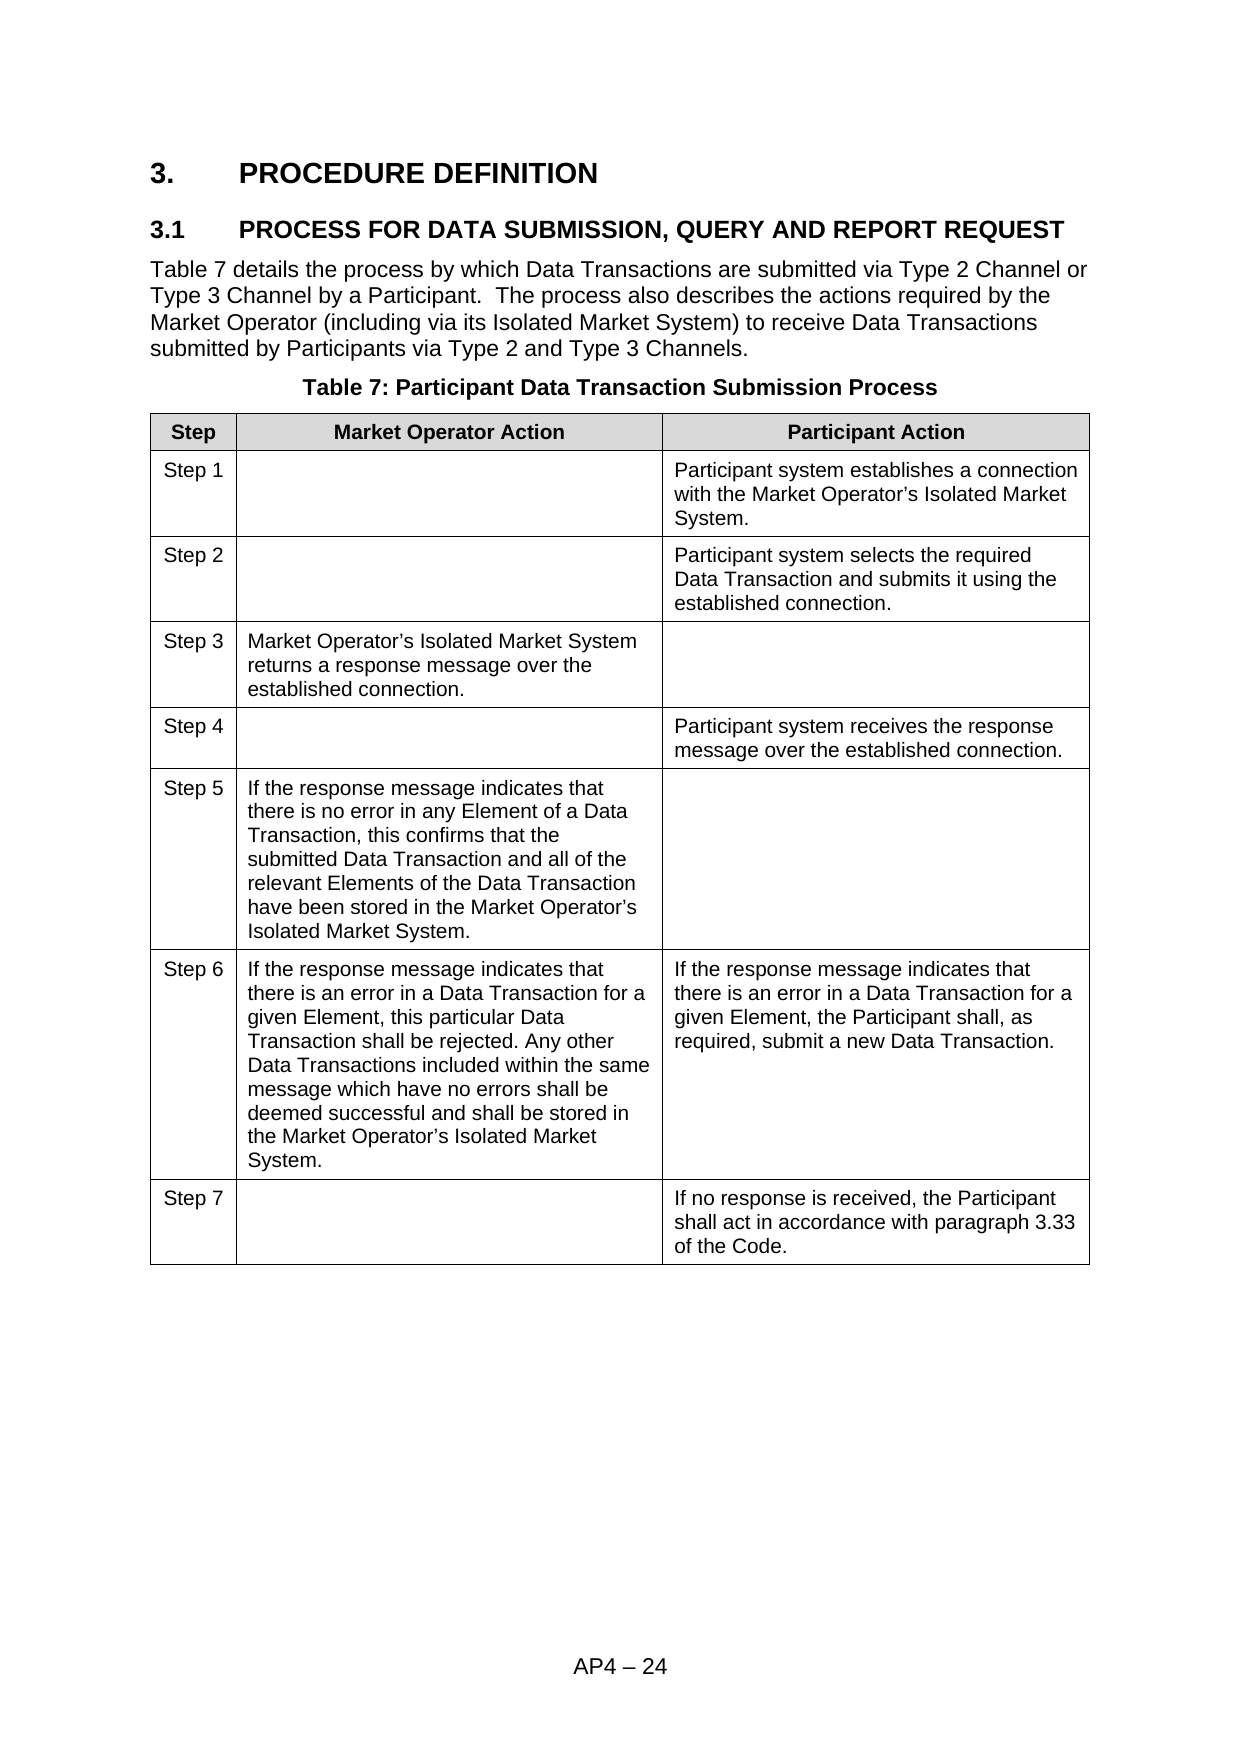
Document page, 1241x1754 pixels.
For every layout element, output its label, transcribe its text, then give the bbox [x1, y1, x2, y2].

table_cell If the response message indicates that there is an error in a Data Transaction for a given Element, the Participant shall, as required, submit a new Data Transaction. [663, 950, 1089, 1178]
table_cell Step 5 [151, 769, 236, 949]
table_cell [237, 537, 662, 621]
table_cell Participant system establishes a connection with the Market Operator’s Isolated Market System. [663, 451, 1089, 536]
text Table 7 details the process by which Data Transactions are submitted via Type 2 Channel or Type 3 Channel by a Participant. The process also describes the actions required by the Market Operator (including via its Isolated Market System) to receive Data Transactions submitted by Participants via Type 2 and Type 3 Channels. [150, 256, 1090, 361]
table_cell [237, 451, 662, 536]
text Table 7: Participant Data Transaction Submission Process [150, 374, 1090, 400]
table_cell Participant system receives the response message over the established connection. [663, 708, 1089, 768]
table_header Market Operator Action [237, 414, 662, 450]
table_cell Step 6 [151, 950, 236, 1178]
table_cell [237, 1180, 662, 1264]
table_cell Step 1 [151, 451, 236, 536]
table_cell [663, 622, 1089, 707]
text Procedure Definition [150, 156, 1090, 190]
table_cell Step 3 [151, 622, 236, 707]
table_cell If no response is received, the Participant shall act in accordance with paragraph 3.33 of the Code. [663, 1180, 1089, 1264]
table_header Step [151, 414, 236, 450]
table_cell If the response message indicates that there is an error in a Data Transaction for a given Element, this particular Data Transaction shall be rejected. Any other Data Transactions included within the same message which have no errors shall be deemed successful and shall be stored in the Market Operator’s Isolated Market System. [237, 950, 662, 1178]
table_header Participant Action [663, 414, 1089, 450]
table_cell Step 2 [151, 537, 236, 621]
table_cell Participant system selects the required Data Transaction and submits it using the established connection. [663, 537, 1089, 621]
table_cell [237, 708, 662, 768]
table_cell Step 4 [151, 708, 236, 768]
table_cell [663, 769, 1089, 949]
table_cell Market Operator’s Isolated Market System returns a response message over the established connection. [237, 622, 662, 707]
text Process for Data Submission, Query and Report Request [150, 215, 1090, 243]
table_cell If the response message indicates that there is no error in any Element of a Data Transaction, this confirms that the submitted Data Transaction and all of the relevant Elements of the Data Transaction have been stored in the Market Operator’s Isolated Market System. [237, 769, 662, 949]
table_cell Step 7 [151, 1180, 236, 1264]
